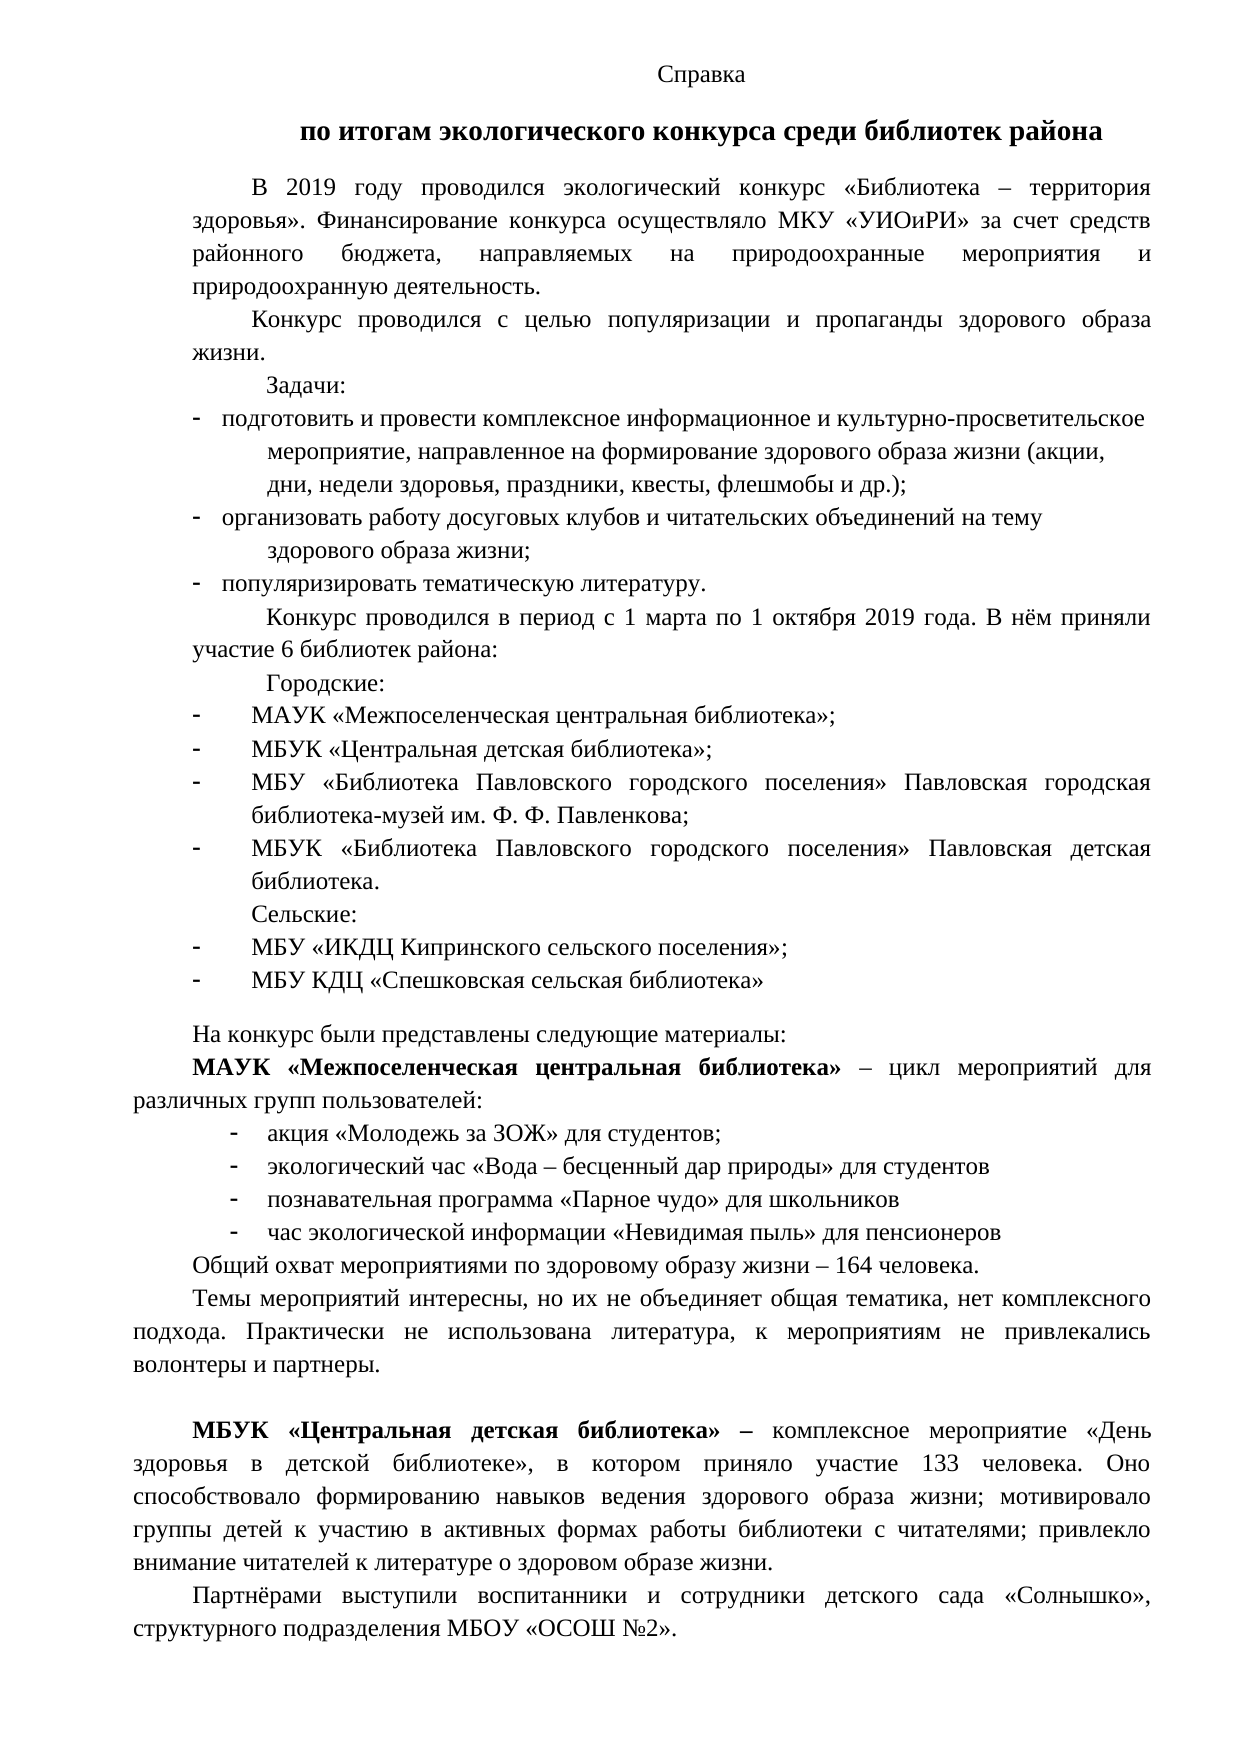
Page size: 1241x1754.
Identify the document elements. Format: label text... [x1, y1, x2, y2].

list популяризировать тематическую литературу. [192, 568, 1152, 597]
text Справка [192, 59, 1152, 88]
text Темы мероприятий интересны, но их не объединяет общая тематика, нет комплексного подхода. Практически не использована литература, к мероприятиям не привлекались волонтеры и партнеры. [133, 1283, 1152, 1378]
list экологический час «Вода – бесценный дар природы» для студентов [229, 1151, 1152, 1179]
text Задачи: [192, 370, 1152, 399]
list акция «Молодежь за ЗОЖ» для студентов; [229, 1118, 1152, 1146]
text Конкурс проводился с целью популяризации и пропаганды здорового образа жизни. [192, 304, 1152, 366]
list познавательная программа «Парное чудо» для школьников [229, 1184, 1152, 1212]
list час экологической информации «Невидимая пыль» для пенсионеров [229, 1217, 1152, 1246]
list Сельские: [251, 899, 1152, 927]
list организовать работу досуговых клубов и читательских объединений на тему здорового образа жизни; [192, 502, 1152, 564]
text Партнёрами выступили воспитанники и сотрудники детского сада «Солнышко», структурного подразделения МБОУ «ОСОШ №2». [133, 1580, 1152, 1642]
list подготовить и провести комплексное информационное и культурно-просветительское мероприятие, направленное на формирование здорового образа жизни (акции, дни, недели здоровья, праздники, квесты, флешмобы и др.); [192, 403, 1152, 498]
list МБУ «ИКДЦ Кипринского сельского поселения»; [192, 932, 1152, 961]
text В 2019 году проводился экологический конкурс «Библиотека – территория здоровья». Финансирование конкурса осуществляло МКУ «УИОиРИ» за счет средств районного бюджета, направляемых на природоохранные мероприятия и природоохранную деятельность. [192, 172, 1152, 300]
list МБУ КДЦ «Спешковская сельская библиотека» [192, 965, 1152, 993]
text Общий охват мероприятиями по здоровому образу жизни – 164 человека. [133, 1250, 1152, 1278]
list МБУК «Центральная детская библиотека»; [192, 734, 1152, 762]
text На конкурс были представлены следующие материалы: [133, 1019, 1152, 1047]
text МАУК «Межпоселенческая центральная библиотека» – цикл мероприятий для различных групп пользователей: [133, 1052, 1152, 1113]
list Конкурс проводился в период с 1 марта по 1 октября 2019 года. В нём приняли участие 6 библиотек района: [192, 602, 1152, 663]
list МБУ «Библиотека Павловского городского поселения» Павловская городская библиотека-музей им. Ф. Ф. Павленкова; [192, 767, 1152, 828]
list МАУК «Межпоселенческая центральная библиотека»; [192, 701, 1152, 729]
text по итогам экологического конкурса среди библиотек района [192, 113, 1152, 146]
text МБУК «Центральная детская библиотека» – комплексное мероприятие «День здоровья в детской библиотеке», в котором приняло участие 133 человека. Оно способствовало формированию навыков ведения здорового образа жизни; мотивировало группы детей к участию в активных формах работы библиотеки с читателями; привлекло внимание читателей к литературе о здоровом образе жизни. [133, 1415, 1152, 1576]
text Городские: [192, 668, 1152, 696]
list МБУК «Библиотека Павловского городского поселения» Павловская детская библиотека. [192, 833, 1152, 894]
